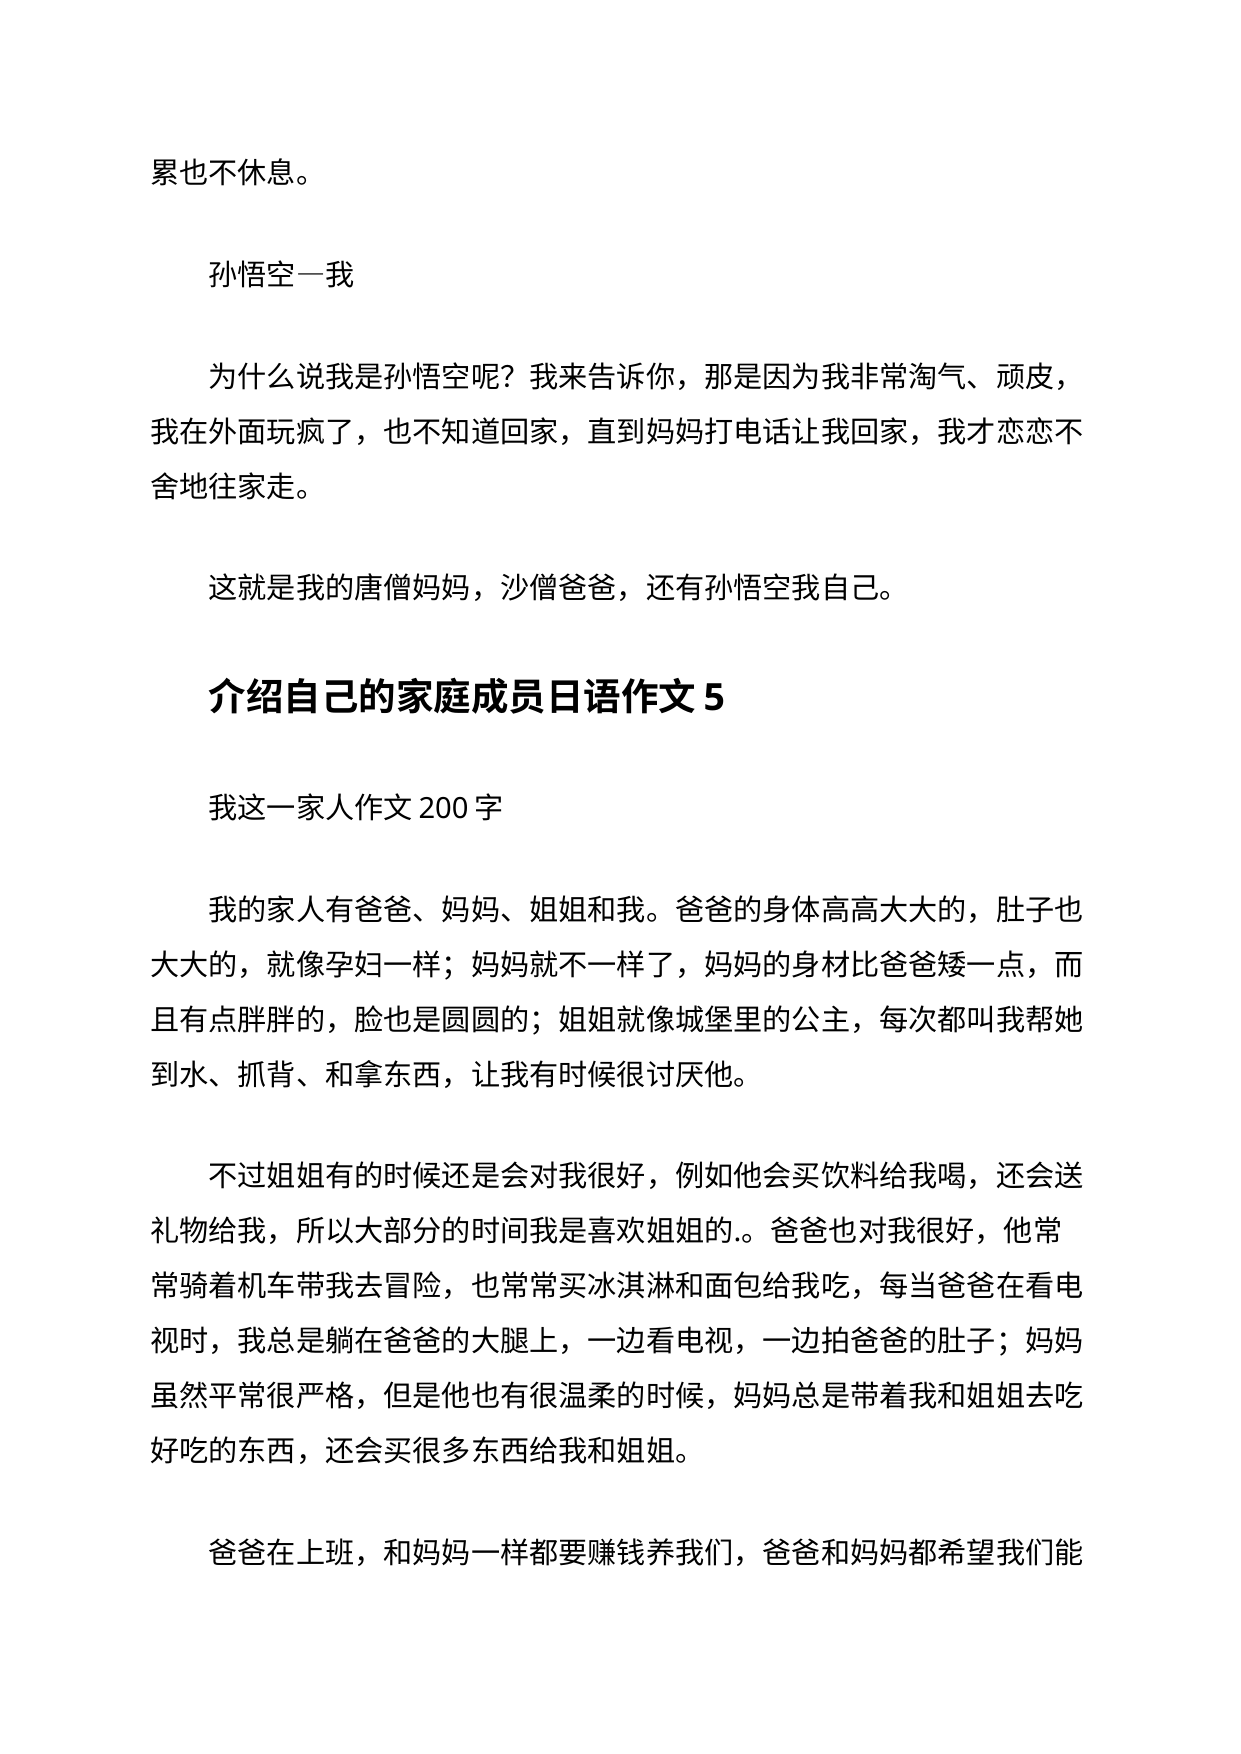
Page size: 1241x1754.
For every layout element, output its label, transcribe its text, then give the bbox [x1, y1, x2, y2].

text 为什么说我是孙悟空呢？我来告诉你，那是因为我非常淘气、顽皮，我在外面玩疯了，也不知道回家，直到妈妈打电话让我回家，我才恋恋不舍地往家走。 [150, 353, 1090, 506]
text 孙悟空—我 [150, 252, 1090, 294]
text 不过姐姐有的时候还是会对我很好，例如他会买饮料给我喝，还会送礼物给我，所以大部分的时间我是喜欢姐姐的.。爸爸也对我很好，他常常骑着机车带我去冒险，也常常买冰淇淋和面包给我吃，每当爸爸在看电视时，我总是躺在爸爸的大腿上，一边看电视，一边拍爸爸的肚子；妈妈虽然平常很严格，但是他也有很温柔的时候，妈妈总是带着我和姐姐去吃好吃的东西，还会买很多东西给我和姐姐。 [150, 1153, 1090, 1470]
text 这就是我的唐僧妈妈，沙僧爸爸，还有孙悟空我自己。 [150, 565, 1090, 607]
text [150, 1529, 1090, 1572]
text 我这一家人作文200字 [150, 784, 1090, 827]
text 介绍自己的家庭成员日语作文5 [150, 667, 1090, 721]
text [150, 150, 1090, 192]
text 我的家人有爸爸、妈妈、姐姐和我。爸爸的身体高高大大的，肚子也大大的，就像孕妇一样；妈妈就不一样了，妈妈的身材比爸爸矮一点，而且有点胖胖的，脸也是圆圆的；姐姐就像城堡里的公主，每次都叫我帮她到水、抓背、和拿东西，让我有时候很讨厌他。 [150, 886, 1090, 1093]
